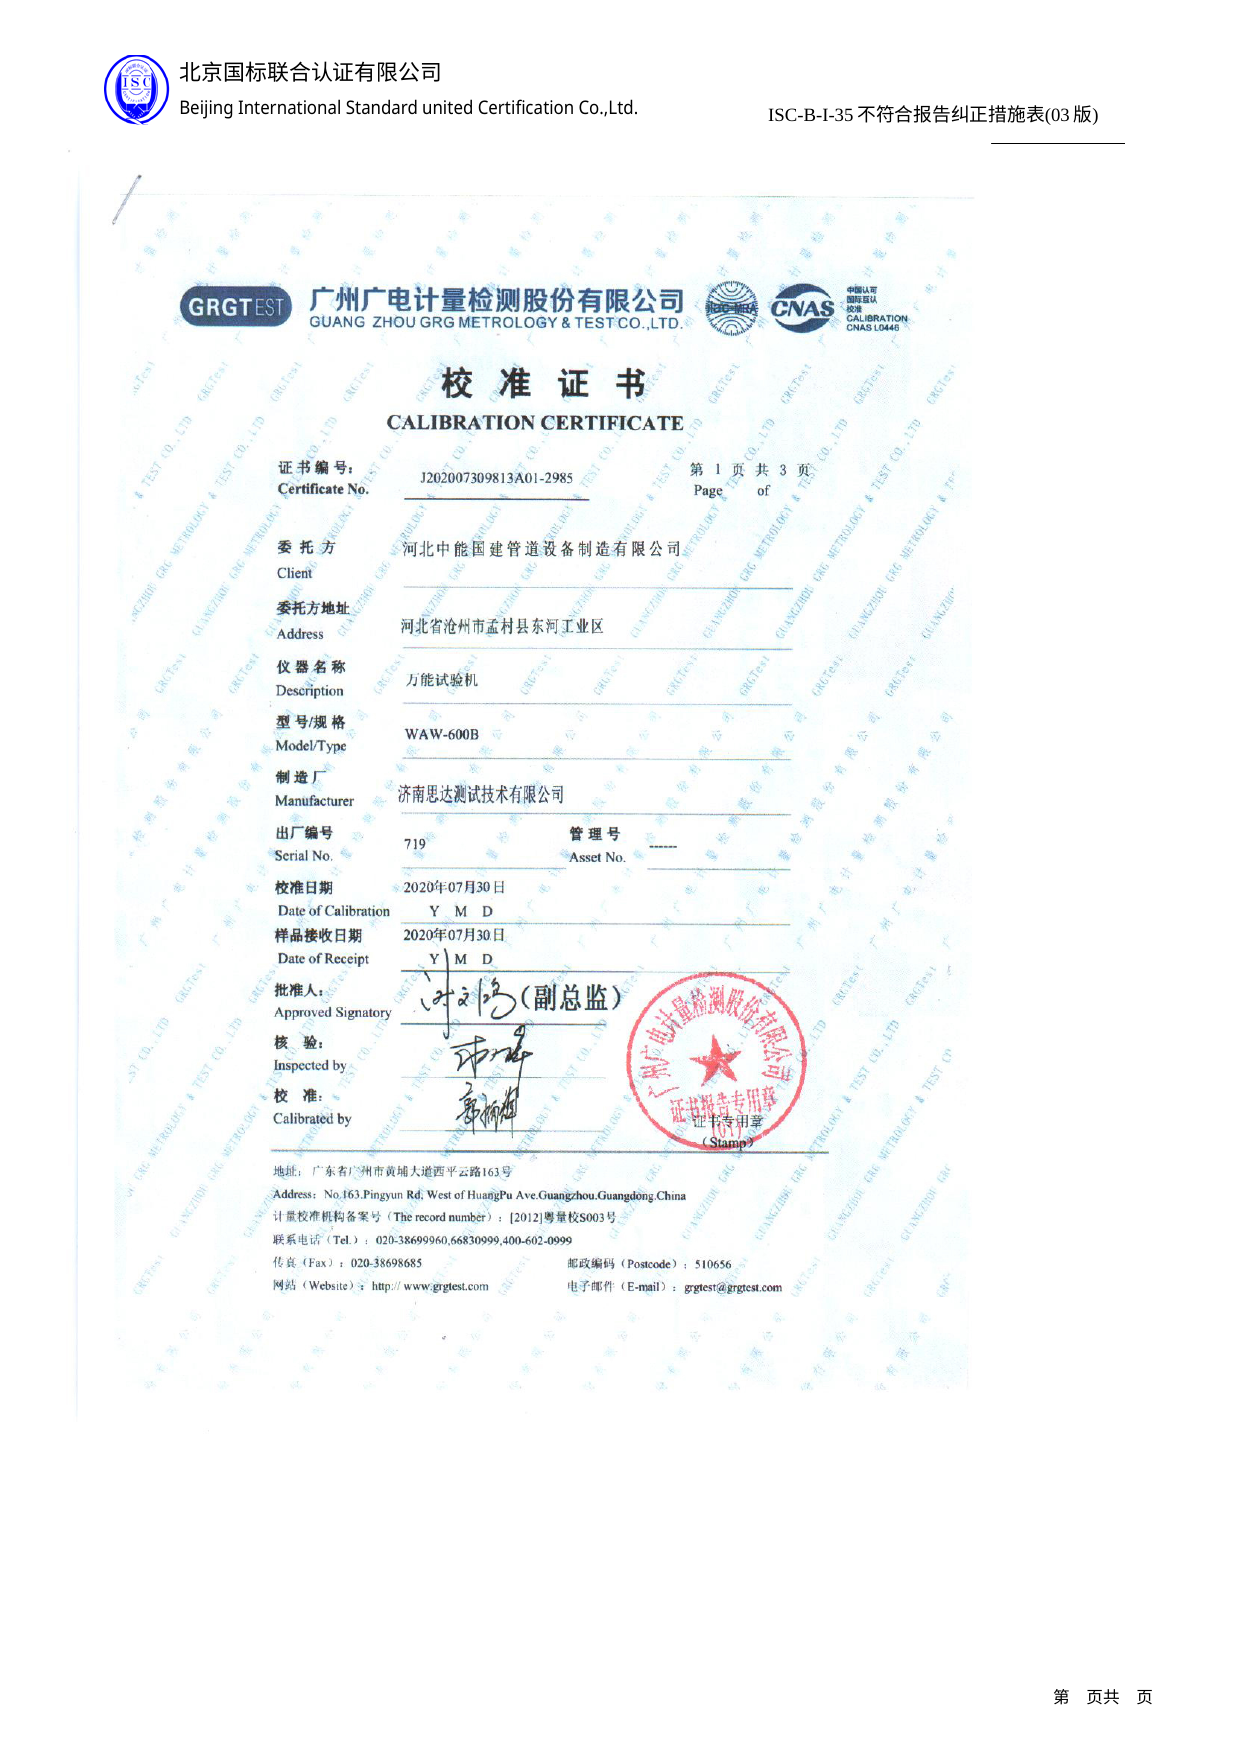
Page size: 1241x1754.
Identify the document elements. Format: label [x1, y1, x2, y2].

picture [104, 55, 172, 124]
picture [42, 142, 992, 1705]
